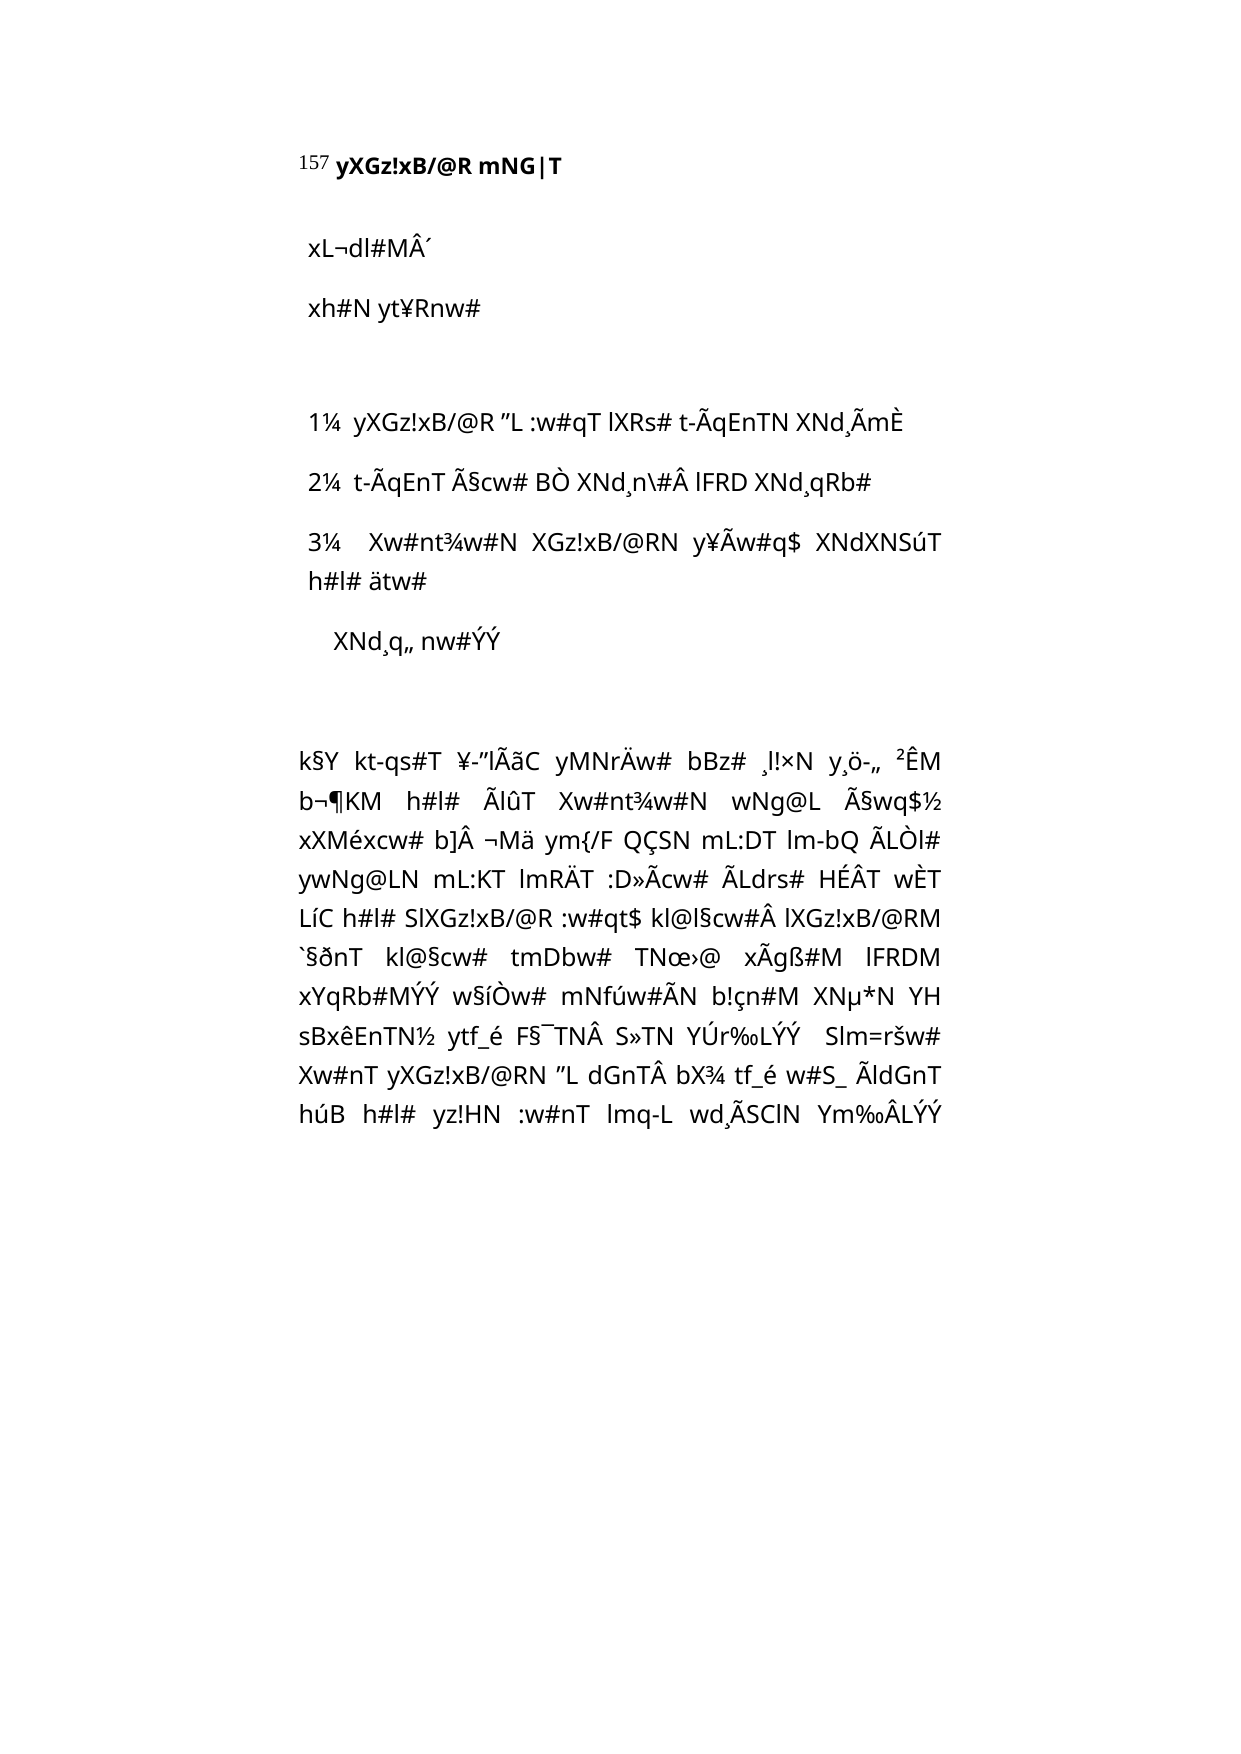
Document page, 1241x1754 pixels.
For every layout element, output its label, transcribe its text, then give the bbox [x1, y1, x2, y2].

text k§Y kt-qs#T ¥-”lÃãC yMNrÄw# bBz# ¸l!×N y¸ö-„ ²ÊM b¬¶KM h#l# ÃlûT Xw#nt¾w#N wNg@L Ã§wq$½ xXMéxcw# b]Â ¬Mä ym{/F QÇSN mL:DT lm-bQ ÃLÒl# ywNg@LN mL:KT lmRÄT :D»Ãcw# ÃLdrs# HÉÂT wÈT LíC h#l# SlXGz!xB/@R :w#qt$ kl@l§cw#Â lXGz!xB/@RM `§ðnT kl@§cw# tmDbw# TNœ›@ xÃgß#M lFRDM xYqRb#MÝÝ w§íÒw# mNfúw#ÃN b!çn#M XNµ*N YH sBxêEnTN½ ytf_é F§¯TNÂ S»TN YÚr‰LÝÝ Slm=ršw# Xw#nT yXGz!xB/@RN ”L dGnTÂ bX¾ tf_é w#S_ ÃldGnT húB h#l# yz!HN :w#nT lmq-L wd¸ÃSClN Ym‰ÂLÝÝ bsB›êE tf_éxCN Ãl# /öCN SNmrMR Ãw#M ym{/F QÇS _QîCN mm¶Ã úÂw#Q Xnz!H k§Y y-qSÂcw# b#DñC ywdðT ?YwT tSÍ xYñ‰cw#M wd¸L mdMdMÃ Ãm‰ÂLÝÝ [298, 744, 942, 1131]
text 3¼ Xw#nt¾w#N XGz!xB/@RN y¥Ãw#q$ XNdXNSúT h#l# ätw# [298, 525, 942, 598]
text 1¼ yXGz!xB/@R ”L :w#qT lXRs# t-ÃqEnTN XNd¸ÃmÈ [298, 405, 942, 439]
text 2¼ t-ÃqEnT Ã§cw# BÒ XNd¸n\#Â lFRD XNd¸qRb# [298, 465, 942, 499]
text xL¬dl#MÂ´ [298, 231, 942, 265]
text xh#N yt¥Rnw# [298, 291, 942, 325]
text XNd¸q„ nw#ÝÝ [298, 624, 942, 658]
